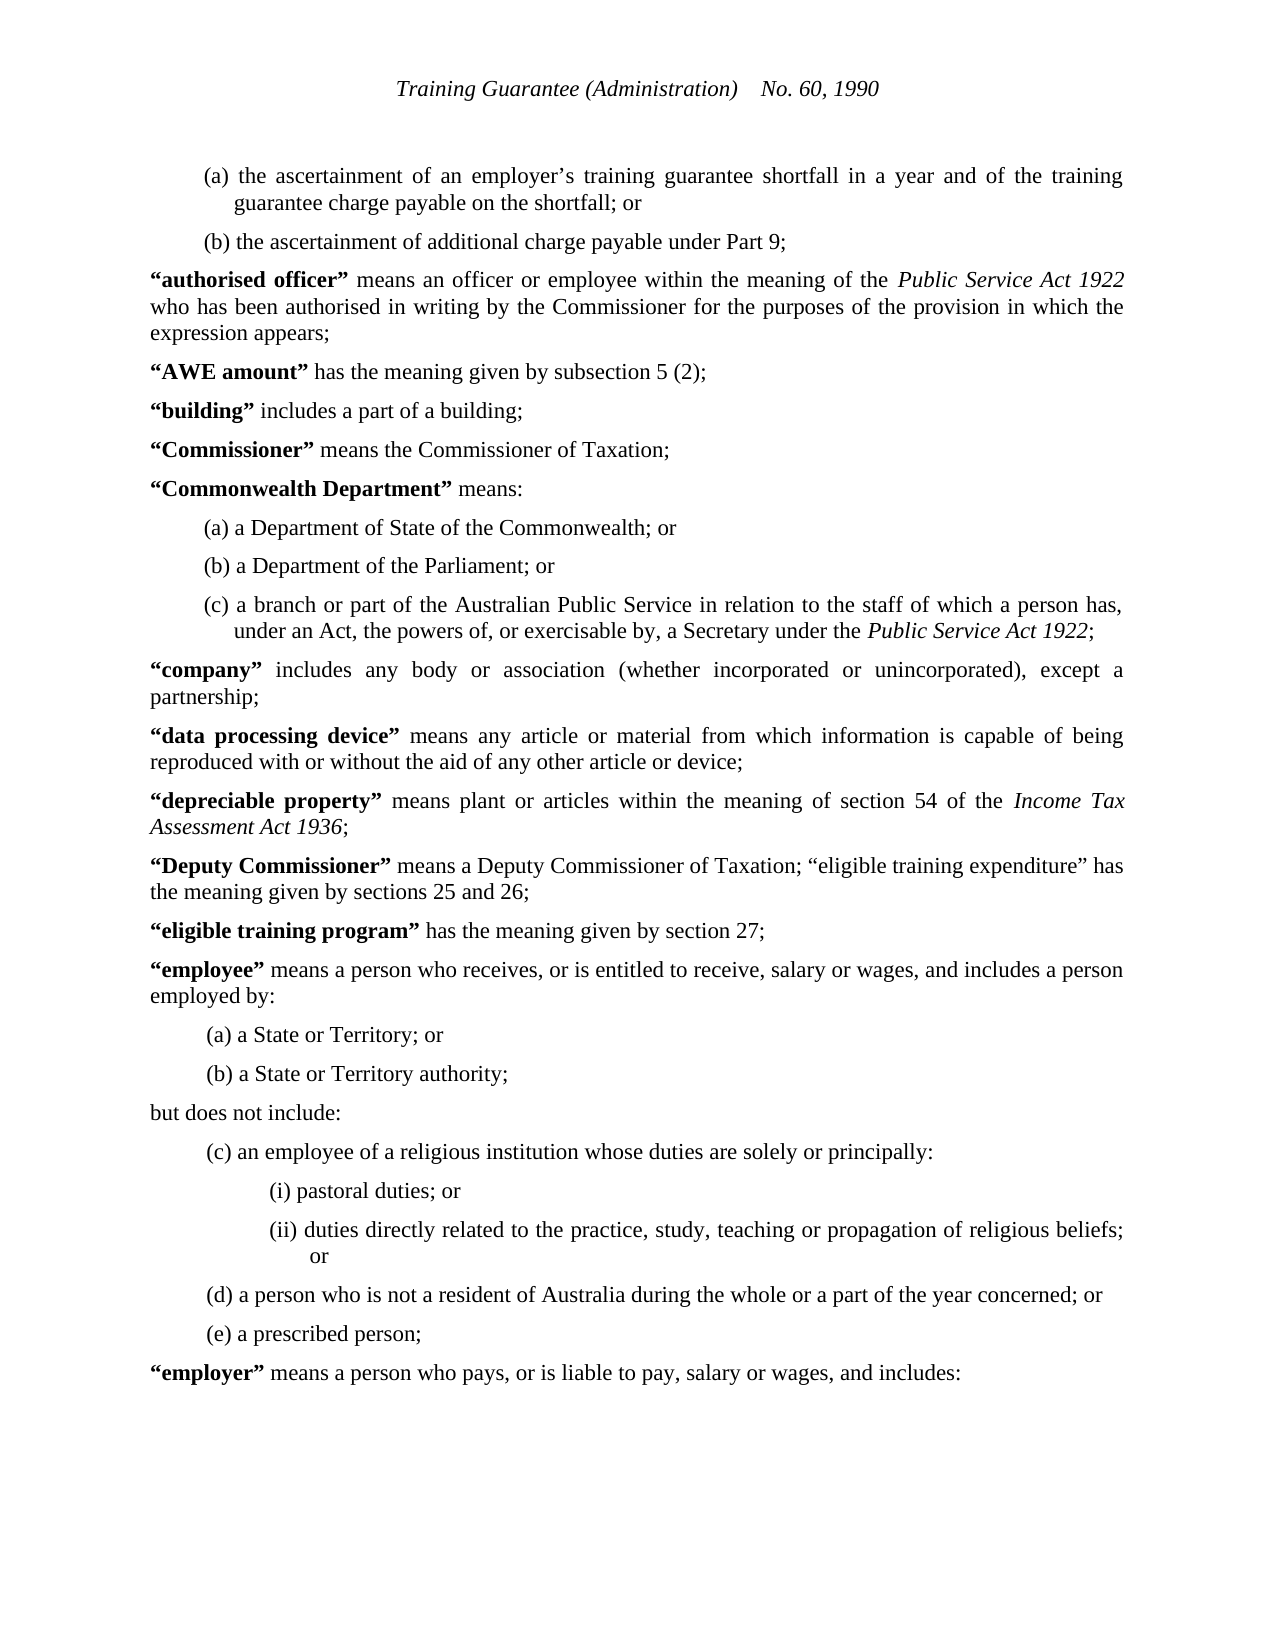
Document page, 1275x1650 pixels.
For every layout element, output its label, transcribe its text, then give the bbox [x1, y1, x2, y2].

text “eligible training program” has the meaning given by section 27; [150, 917, 1125, 944]
text (a) a State or Territory; or [173, 1021, 1125, 1048]
text “employer” means a person who pays, or is liable to pay, salary or wages, and includes: [150, 1358, 1125, 1385]
text “AWE amount” has the meaning given by subsection 5 (2); [150, 358, 1125, 384]
text “building” includes a part of a building; [150, 397, 1125, 423]
text (e) a prescribed person; [173, 1320, 1125, 1346]
text (b) a State or Territory authority; [173, 1060, 1125, 1087]
text (i) pastoral duties; or [225, 1177, 1125, 1203]
text “Deputy Commissioner” means a Deputy Commissioner of Taxation; “eligible training expenditure” has the meaning given by sections 25 and 26; [150, 852, 1125, 905]
text “employee” means a person who receives, or is entitled to receive, salary or wages, and includes a person employed by: [150, 956, 1125, 1009]
text (c) an employee of a religious institution whose duties are solely or principally: [173, 1138, 1125, 1164]
text “company” includes any body or association (whether incorporated or unincorporated), except a partnership; [150, 656, 1125, 709]
text (d) a person who is not a resident of Australia during the whole or a part of the year concerned; or [173, 1281, 1125, 1307]
text “data processing device” means any article or material from which information is capable of being reproduced with or without the aid of any other article or device; [150, 722, 1125, 774]
text (b) a Department of the Parliament; or [203, 552, 1125, 579]
text “Commissioner” means the Commissioner of Taxation; [150, 436, 1125, 462]
text (a) the ascertainment of an employer’s training guarantee shortfall in a year and of the training guarantee charge payable on the shortfall; or [203, 162, 1125, 215]
text (c) a branch or part of the Australian Public Service in relation to the staff of which a person has, under an Act, the powers of, or exercisable by, a Secretary under the Public Service Act 1922; [203, 591, 1125, 644]
text (b) the ascertainment of additional charge payable under Part 9; [203, 228, 1125, 254]
text but does not include: [150, 1099, 1125, 1125]
text “depreciable property” means plant or articles within the meaning of section 54 of the Income Tax Assessment Act 1936; [150, 787, 1125, 839]
text “authorised officer” means an officer or employee within the meaning of the Public Service Act 1922 who has been authorised in writing by the Commissioner for the purposes of the provision in which the expression appears; [150, 267, 1125, 346]
text “Commonwealth Department” means: [150, 475, 1125, 501]
text (a) a Department of State of the Commonwealth; or [203, 513, 1125, 540]
text (ii) duties directly related to the practice, study, teaching or propagation of religious beliefs; or [269, 1216, 1125, 1268]
